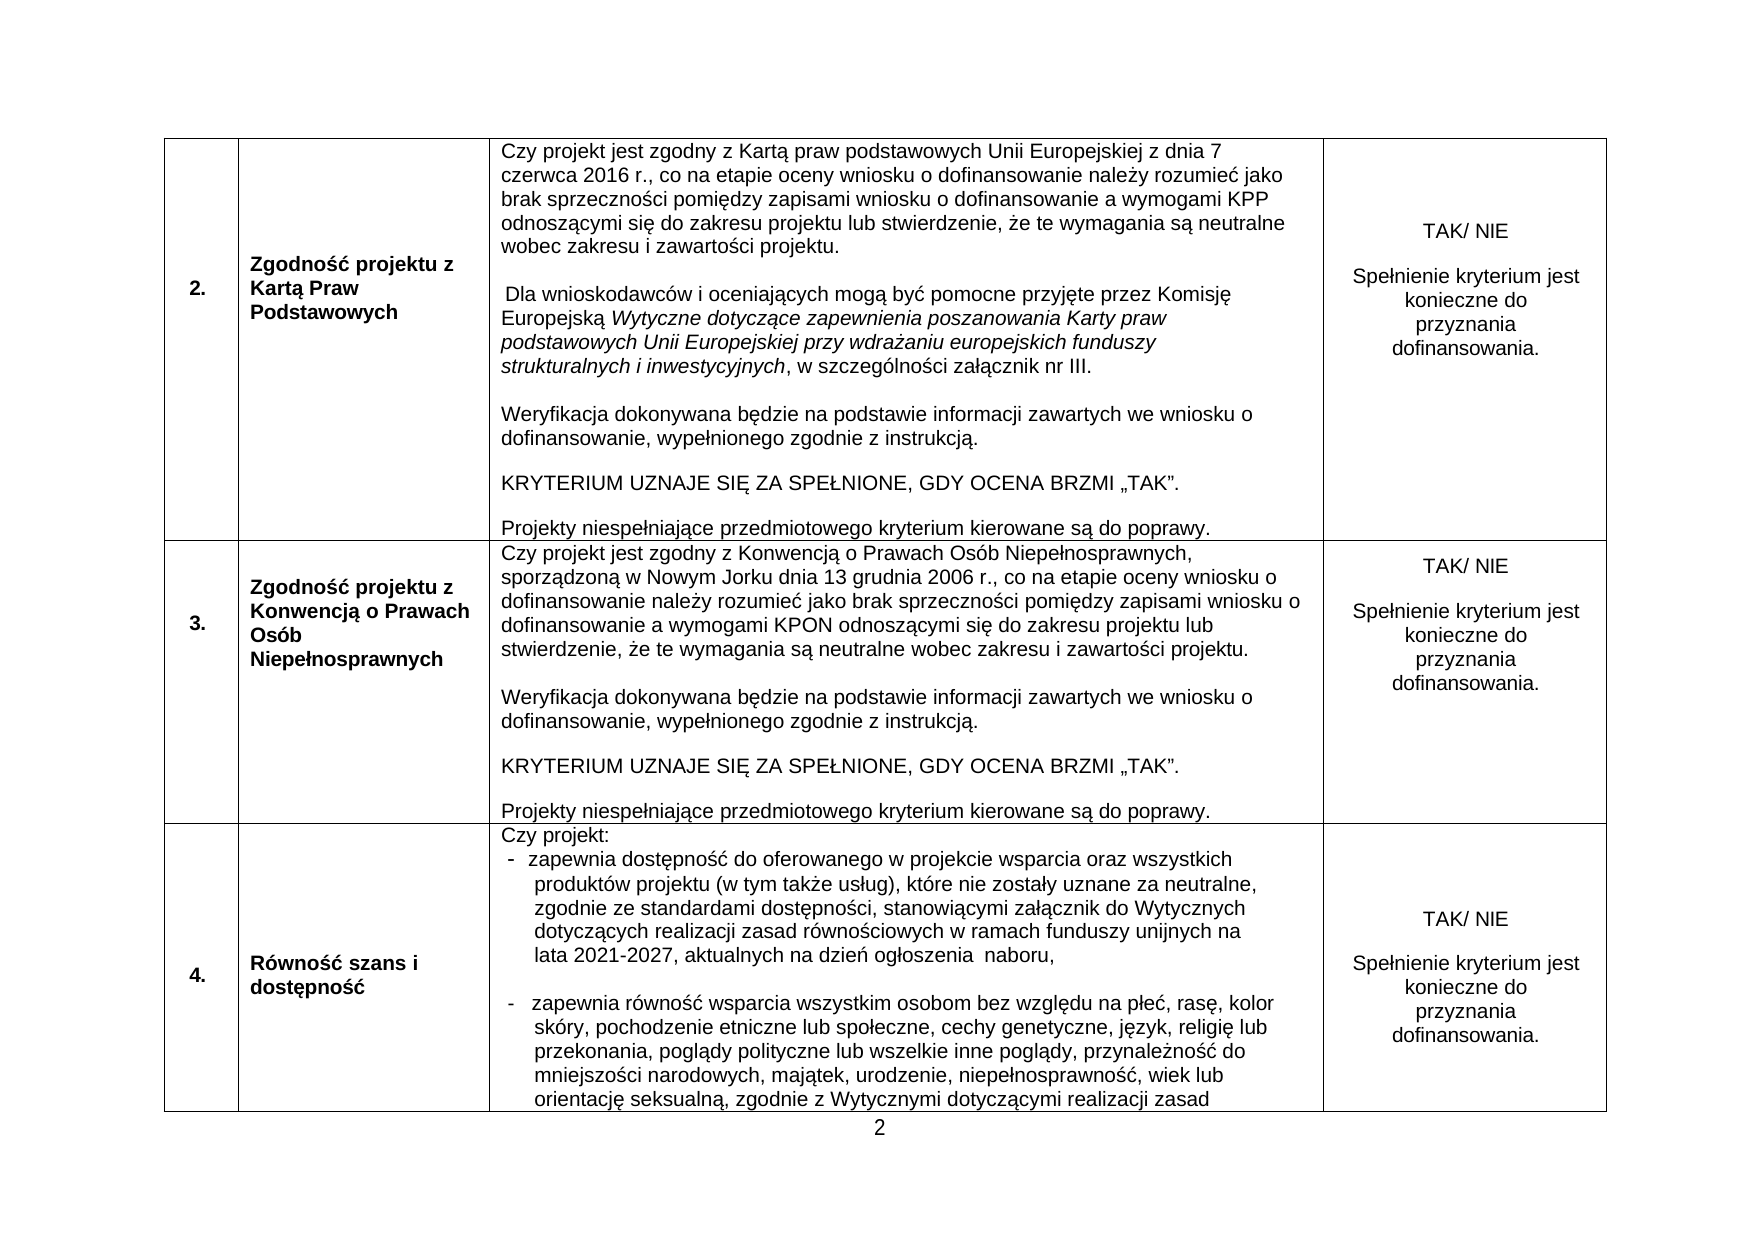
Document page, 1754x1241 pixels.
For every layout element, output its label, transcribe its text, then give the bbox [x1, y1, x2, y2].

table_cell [239, 824, 489, 1111]
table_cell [490, 824, 1323, 1111]
table_cell 4. [165, 824, 238, 1111]
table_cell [1324, 824, 1606, 1111]
table_cell 3. [165, 541, 238, 822]
table_cell Zgodność projektu z Konwencją o Prawach Osób Niepełnosprawnych [239, 541, 489, 822]
table_cell 2. [165, 139, 238, 540]
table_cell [1324, 139, 1606, 540]
table_cell Czy projekt jest zgodny z Konwencją o Prawach Osób Niepełnosprawnych, sporządzoną w Nowym Jorku dnia 13 grudnia 2006 r., co na etapie oceny wniosku o dofinansowanie należy rozumieć jako brak sprzeczności pomiędzy zapisami wniosku o dofinansowanie a wymogami KPON odnoszącymi się do zakresu projektu lub stwierdzenie, że te wymagania są neutralne wobec zakresu i zawartości projektu. Weryfikacja dokonywana będzie na podstawie informacji zawartych we wniosku o dofinansowanie, wypełnionego zgodnie z instrukcją. KRYTERIUM UZNAJE SIĘ ZA SPEŁNIONE, GDY OCENA BRZMI „TAK”. Projekty niespełniające przedmiotowego kryterium kierowane są do poprawy. [490, 541, 1323, 822]
table_cell Czy projekt jest zgodny z Kartą praw podstawowych Unii Europejskiej z dnia 7 czerwca 2016 r., co na etapie oceny wniosku o dofinansowanie należy rozumieć jako brak sprzeczności pomiędzy zapisami wniosku o dofinansowanie a wymogami KPP odnoszącymi się do zakresu projektu lub stwierdzenie, że te wymagania są neutralne wobec zakresu i zawartości projektu. Weryfikacja dokonywana będzie na podstawie informacji zawartych we wniosku o dofinansowanie, wypełnionego zgodnie z instrukcją. KRYTERIUM UZNAJE SIĘ ZA SPEŁNIONE, GDY OCENA BRZMI „TAK”. Projekty niespełniające przedmiotowego kryterium kierowane są do poprawy. [490, 139, 1323, 540]
table_cell TAK/ NIE Spełnienie kryterium jest konieczne do przyznania dofinansowania. [1324, 541, 1606, 822]
table_cell Zgodność projektu z Kartą Praw Podstawowych [239, 139, 489, 540]
